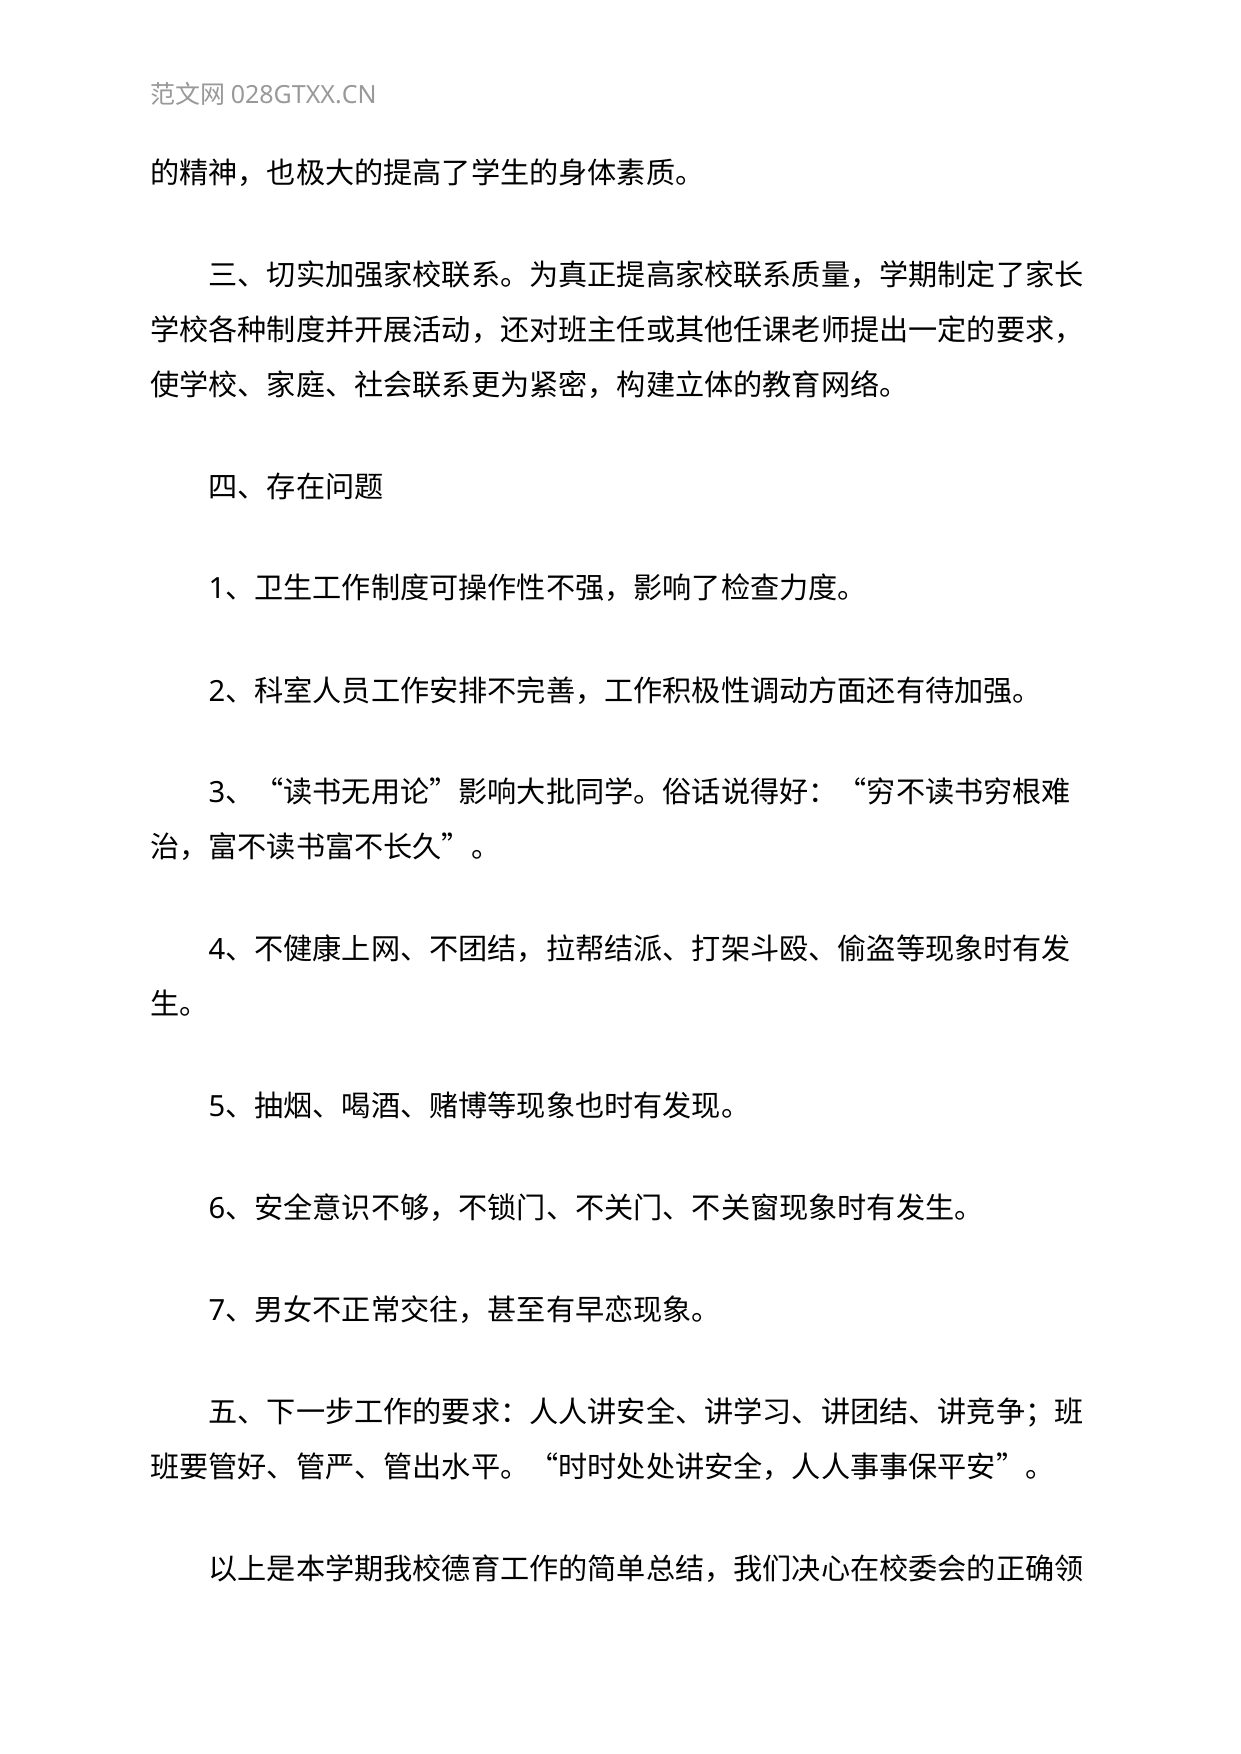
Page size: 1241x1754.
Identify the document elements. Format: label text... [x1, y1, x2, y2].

text 6、安全意识不够，不锁门、不关门、不关窗现象时有发生。 [150, 1184, 1090, 1227]
text 3、“读书无用论”影响大批同学。俗话说得好：“穷不读书穷根难治，富不读书富不长久”。 [150, 769, 1090, 866]
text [150, 150, 1090, 192]
text 三、切实加强家校联系。为真正提高家校联系质量，学期制定了家长学校各种制度并开展活动，还对班主任或其他任课老师提出一定的要求，使学校、家庭、社会联系更为紧密，构建立体的教育网络。 [150, 252, 1090, 404]
text 5、抽烟、喝酒、赌博等现象也时有发现。 [150, 1083, 1090, 1125]
text 7、男女不正常交往，甚至有早恋现象。 [150, 1287, 1090, 1329]
text 四、存在问题 [150, 463, 1090, 506]
text 2、科室人员工作安排不完善，工作积极性调动方面还有待加强。 [150, 667, 1090, 709]
text 1、卫生工作制度可操作性不强，影响了检查力度。 [150, 565, 1090, 607]
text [150, 1545, 1090, 1587]
text 五、下一步工作的要求：人人讲安全、讲学习、讲团结、讲竞争；班班要管好、管严、管出水平。“时时处处讲安全，人人事事保平安”。 [150, 1388, 1090, 1486]
text 4、不健康上网、不团结，拉帮结派、打架斗殴、偷盗等现象时有发生。 [150, 926, 1090, 1023]
